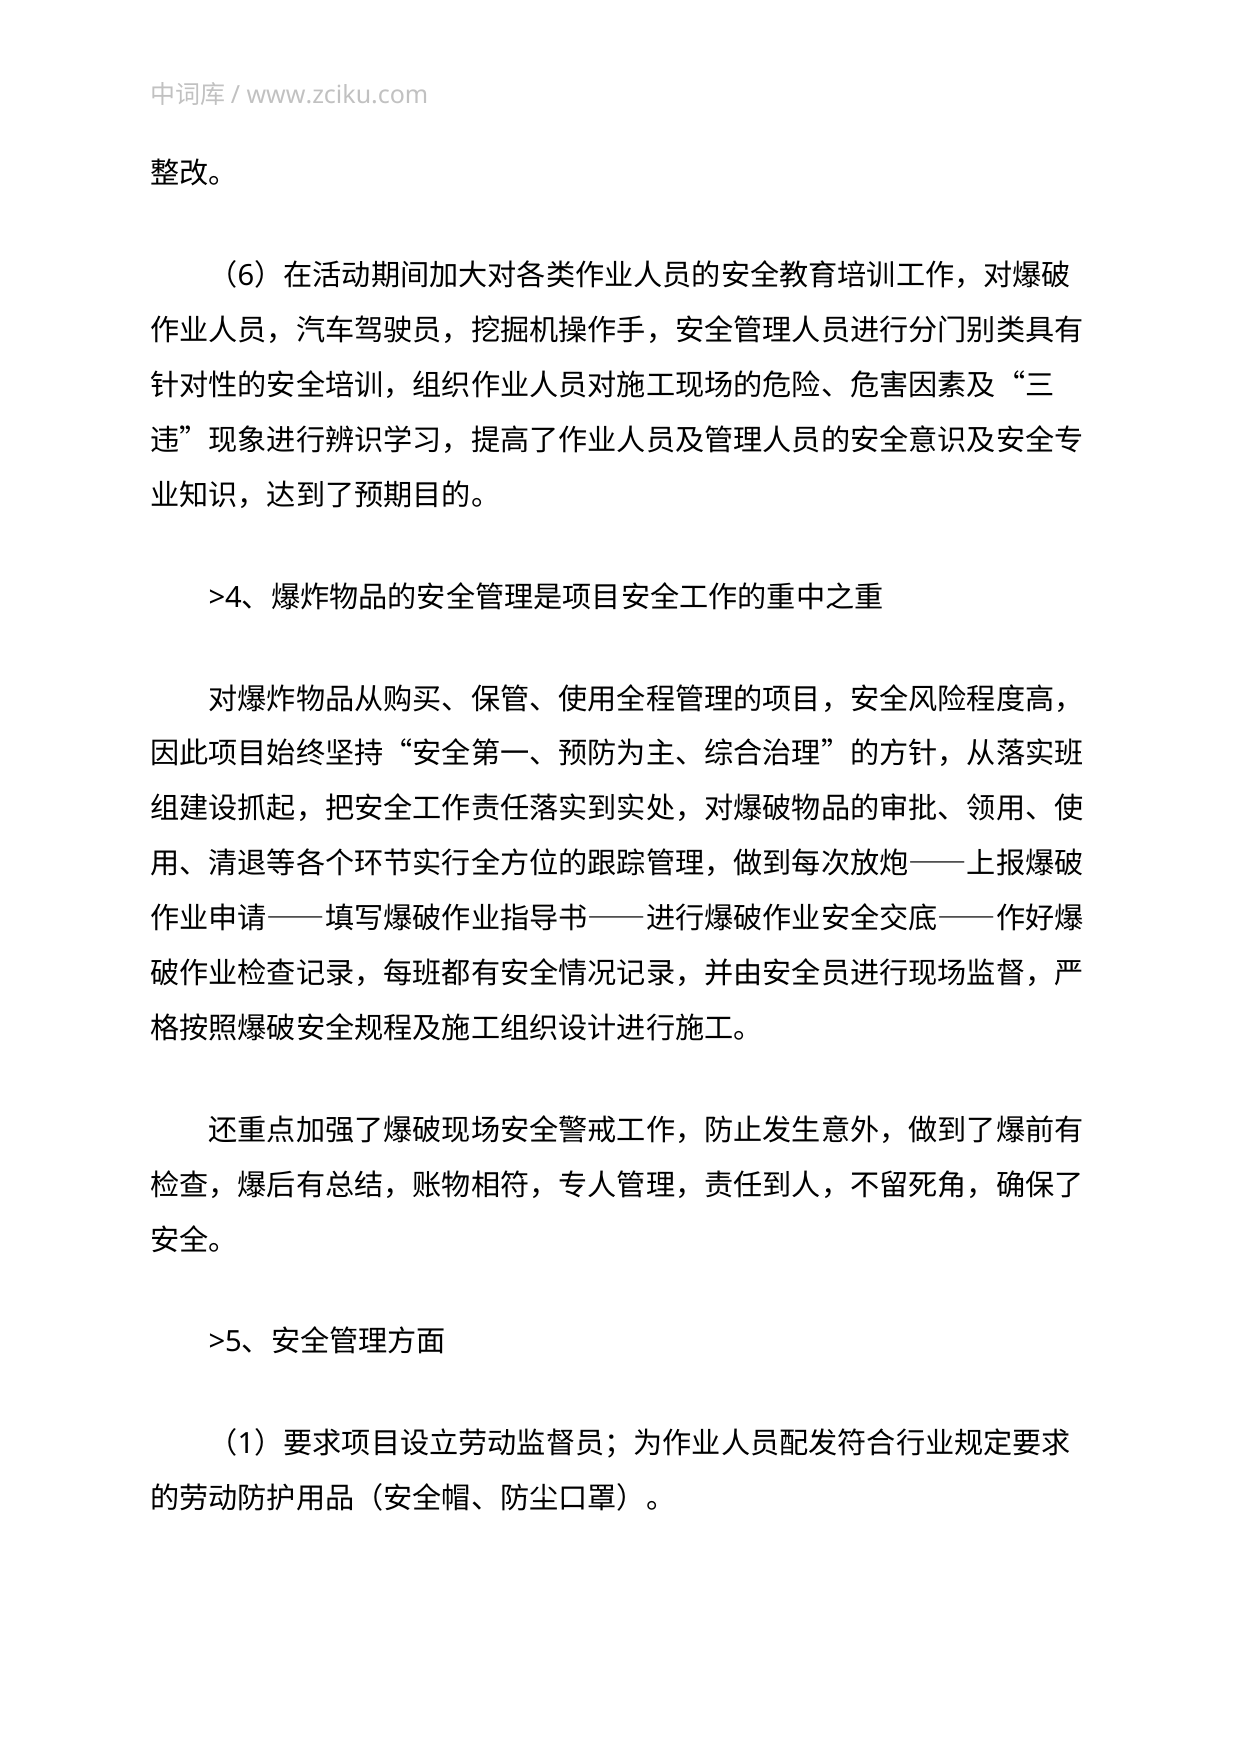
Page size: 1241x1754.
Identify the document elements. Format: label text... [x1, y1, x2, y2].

text （6）在活动期间加大对各类作业人员的安全教育培训工作，对爆破作业人员，汽车驾驶员，挖掘机操作手，安全管理人员进行分门别类具有针对性的安全培训，组织作业人员对施工现场的危险、危害因素及“三违”现象进行辨识学习，提高了作业人员及管理人员的安全意识及安全专业知识，达到了预期目的。 [150, 252, 1090, 514]
text >5、安全管理方面 [150, 1318, 1090, 1360]
text >4、爆炸物品的安全管理是项目安全工作的重中之重 [150, 573, 1090, 616]
text （1）要求项目设立劳动监督员；为作业人员配发符合行业规定要求的劳动防护用品（安全帽、防尘口罩）。 [150, 1420, 1090, 1517]
text 还重点加强了爆破现场安全警戒工作，防止发生意外，做到了爆前有检查，爆后有总结，账物相符，专人管理，责任到人，不留死角，确保了安全。 [150, 1106, 1090, 1258]
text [150, 150, 1090, 192]
text 对爆炸物品从购买、保管、使用全程管理的项目，安全风险程度高，因此项目始终坚持“安全第一、预防为主、综合治理”的方针，从落实班组建设抓起，把安全工作责任落实到实处，对爆破物品的审批、领用、使用、清退等各个环节实行全方位的跟踪管理，做到每次放炮——上报爆破作业申请——填写爆破作业指导书——进行爆破作业安全交底——作好爆破作业检查记录，每班都有安全情况记录，并由安全员进行现场监督，严格按照爆破安全规程及施工组织设计进行施工。 [150, 675, 1090, 1047]
